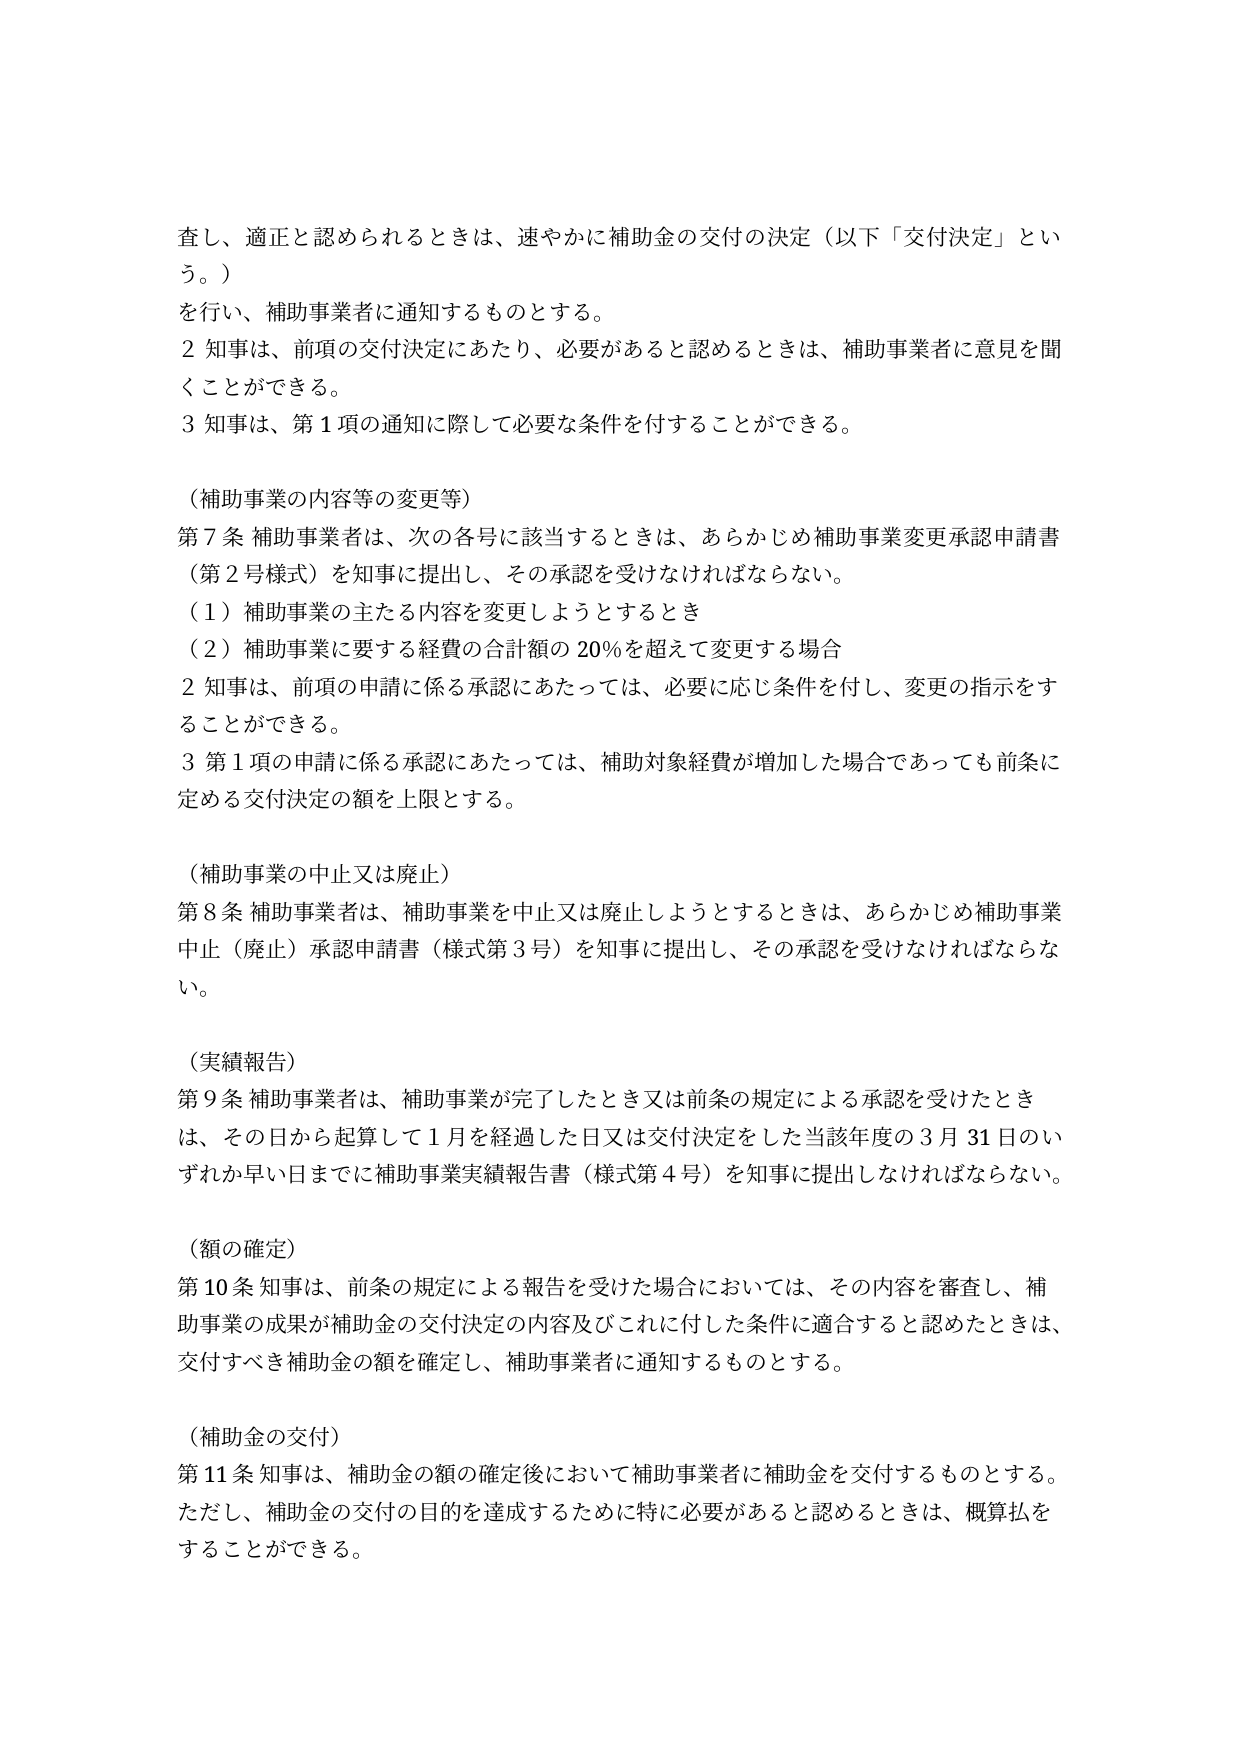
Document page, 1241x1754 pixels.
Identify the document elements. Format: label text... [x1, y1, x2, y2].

text ３ 第１項の申請に係る承認にあたっては、補助対象経費が増加した場合であっても前条に定める交付決定の額を上限とする。 [177, 742, 1063, 817]
text （実績報告） [177, 1042, 1063, 1079]
text 第11条 知事は、補助金の額の確定後において補助事業者に補助金を交付するものとする。 [177, 1454, 1063, 1492]
text を行い、補助事業者に通知するものとする。 [177, 292, 1063, 329]
text することができる。 [177, 1529, 1063, 1567]
text は、その日から起算して１月を経過した日又は交付決定をした当該年度の３月31日のいずれか早い日までに補助事業実績報告書（様式第４号）を知事に提出しなければならない。 [177, 1117, 1063, 1192]
text ただし、補助金の交付の目的を達成するために特に必要があると認めるときは、概算払を [177, 1492, 1063, 1529]
text 交付すべき補助金の額を確定し、補助事業者に通知するものとする。 [177, 1342, 1063, 1379]
text 第８条 補助事業者は、補助事業を中止又は廃止しようとするときは、あらかじめ補助事業中止（廃止）承認申請書（様式第３号）を知事に提出し、その承認を受けなければならない。 [177, 892, 1063, 1004]
text （補助金の交付） [177, 1417, 1063, 1454]
text 助事業の成果が補助金の交付決定の内容及びこれに付した条件に適合すると認めたときは、 [177, 1304, 1063, 1342]
text （１）補助事業の主たる内容を変更しようとするとき [177, 592, 1063, 629]
text ２ 知事は、前項の交付決定にあたり、必要があると認めるときは、補助事業者に意見を聞くことができる。 [177, 329, 1063, 404]
text ２ 知事は、前項の申請に係る承認にあたっては、必要に応じ条件を付し、変更の指示をす [177, 667, 1063, 704]
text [177, 217, 1063, 292]
text （補助事業の内容等の変更等） [177, 479, 1063, 517]
text ３ 知事は、第 1 項の通知に際して必要な条件を付することができる。 [177, 404, 1063, 442]
text （２）補助事業に要する経費の合計額の 20％を超えて変更する場合 [177, 629, 1063, 667]
text 第10条 知事は、前条の規定による報告を受けた場合においては、その内容を審査し、補 [177, 1267, 1063, 1304]
text （補助事業の中止又は廃止） [177, 854, 1063, 892]
text 第９条 補助事業者は、補助事業が完了したとき又は前条の規定による承認を受けたとき [177, 1079, 1063, 1117]
text （額の確定） [177, 1229, 1063, 1267]
text 第７条 補助事業者は、次の各号に該当するときは、あらかじめ補助事業変更承認申請書（第２号様式）を知事に提出し、その承認を受けなければならない。 [177, 517, 1063, 592]
text ることができる。 [177, 704, 1063, 742]
